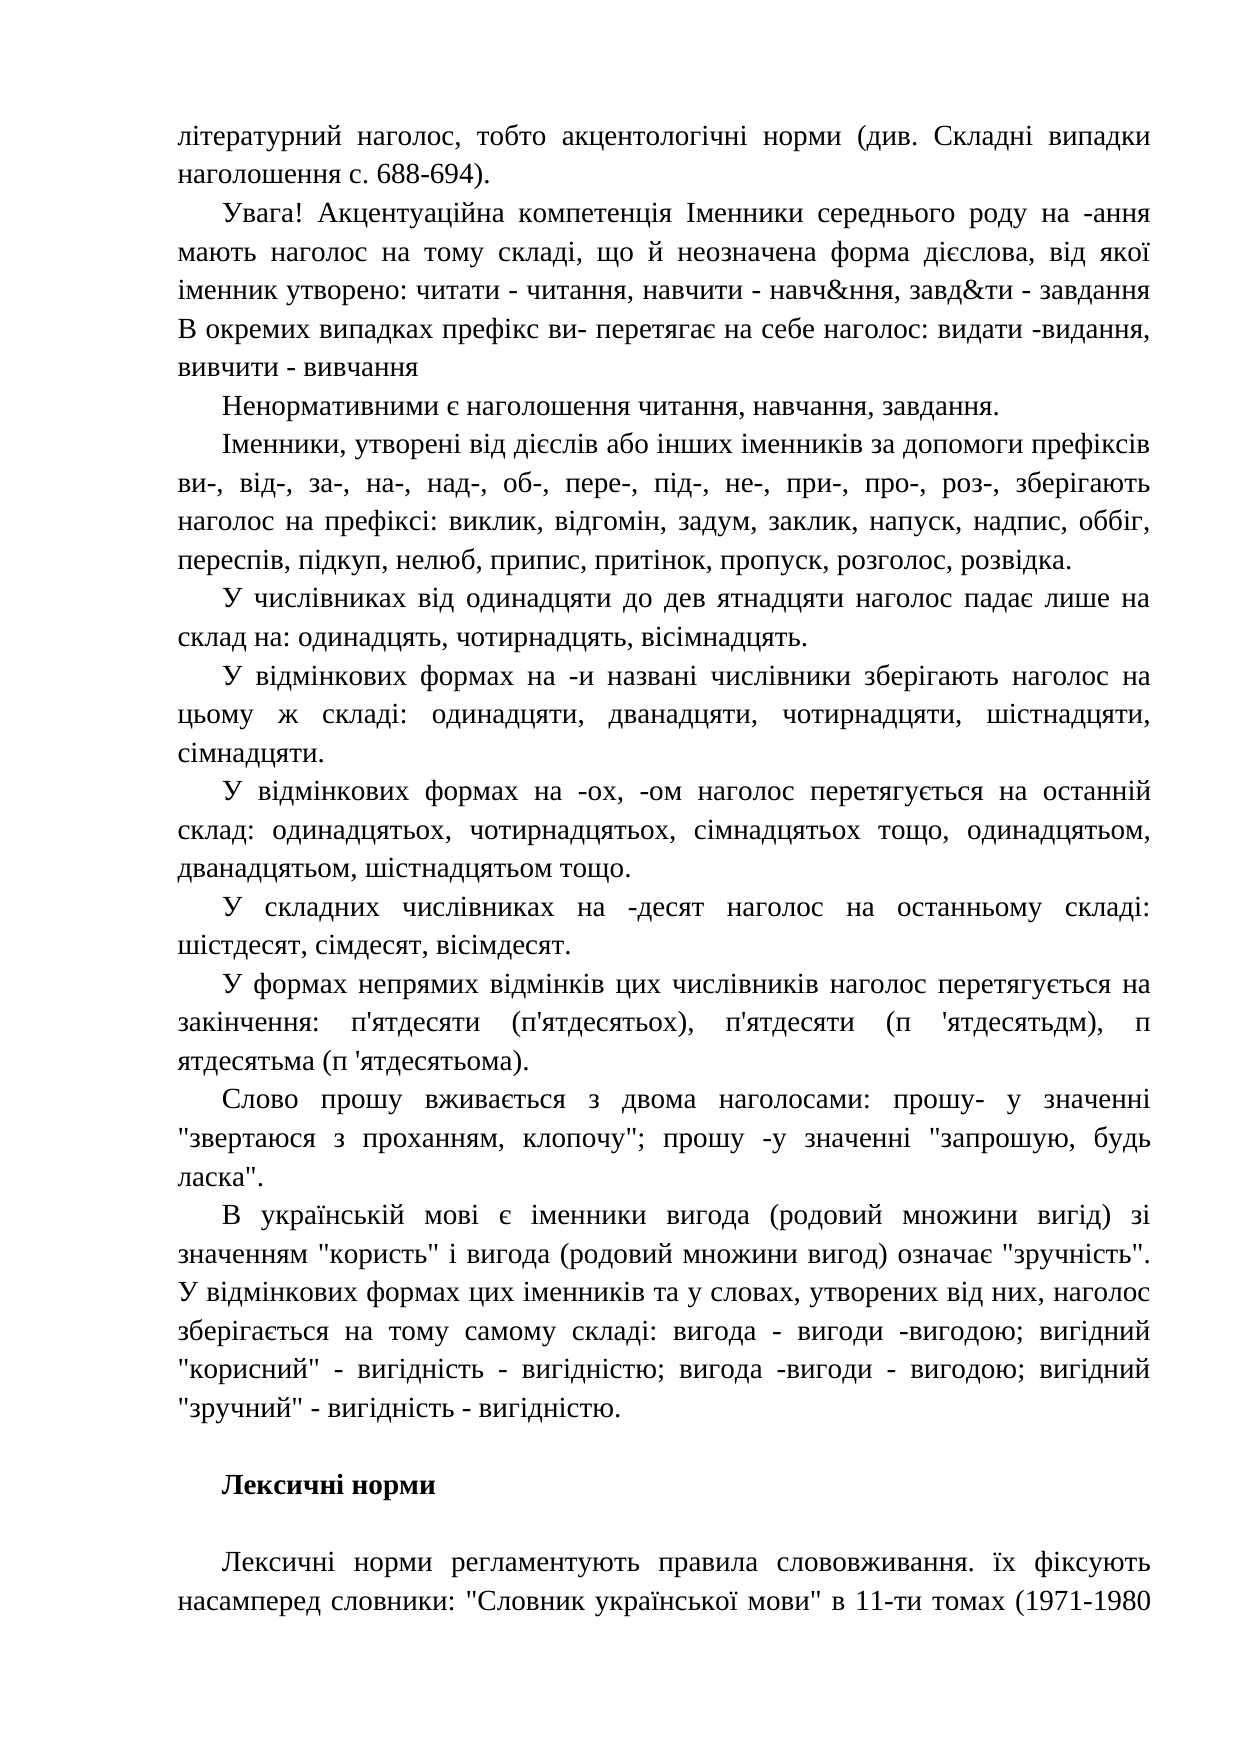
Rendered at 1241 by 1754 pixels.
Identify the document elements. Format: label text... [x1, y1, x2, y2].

text У відмінкових формах на -ох, -ом наголос перетягується на останній склад: одинадцятьох, чотирнадцятьох, сімнадцятьох тощо, одинадцятьом, дванадцятьом, шістнадцятьом тощо. [177, 773, 1152, 884]
text В українській мові є іменники вигода (родовий множини вигід) зі значенням "користь" і вигода (родовий множини вигод) означає "зручність". У відмінкових формах цих іменників та у словах, утворених від них, наголос зберігається на тому самому складі: вигода - вигоди -вигодою; вигідний "корисний" - вигідність - вигідністю; вигода -вигоди - вигодою; вигідний "зручний" - вигідність - вигідністю. [177, 1197, 1152, 1423]
text У числівниках від одинадцяти до дев ятнадцяти наголос падає лише на склад на: одинадцять, чотирнадцять, вісімнадцять. [177, 581, 1152, 653]
text Ненормативними є наголошення читання, навчання, завдання. [177, 388, 1152, 421]
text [177, 1544, 1152, 1616]
text Іменники, утворені від дієслів або інших іменників за допомоги префіксів ви-, від-, за-, на-, над-, об-, пере-, під-, не-, при-, про-, роз-, зберігають наголос на префіксі: виклик, відгомін, задум, заклик, напуск, надпис, оббіг, переспів, підкуп, нелюб, припис, притінок, пропуск, розголос, розвідка. [177, 426, 1152, 576]
text У формах непрямих відмінків цих числівників наголос перетягується на закінчення: п'ятдесяти (п'ятдесятьох), п'ятдесяти (п 'ятдесятьдм), п ятдесятьма (п 'ятдесятьома). [177, 966, 1152, 1077]
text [177, 118, 1152, 190]
text У складних числівниках на -десят наголос на останньому складі: шістдесят, сімдесят, вісімдесят. [177, 889, 1152, 961]
text Лексичні норми [177, 1467, 1152, 1501]
text У відмінкових формах на -и названі числівники зберігають наголос на цьому ж складі: одинадцяти, дванадцяти, чотирнадцяти, шістнадцяти, сімнадцяти. [177, 658, 1152, 768]
text Слово прошу вживається з двома наголосами: прошу- у значенні "звертаюся з проханням, клопочу"; прошу -у значенні "запрошую, будь ласка". [177, 1082, 1152, 1192]
text Увага! Акцентуаційна компетенція Іменники середнього роду на -ання мають наголос на тому складі, що й неозначена форма дієслова, від якої іменник утворено: читати - читання, навчити - навч&ння, завд&ти - завдання В окремих випадках префікс ви- перетягає на себе наголос: видати -видання, вивчити - вивчання [177, 195, 1152, 383]
